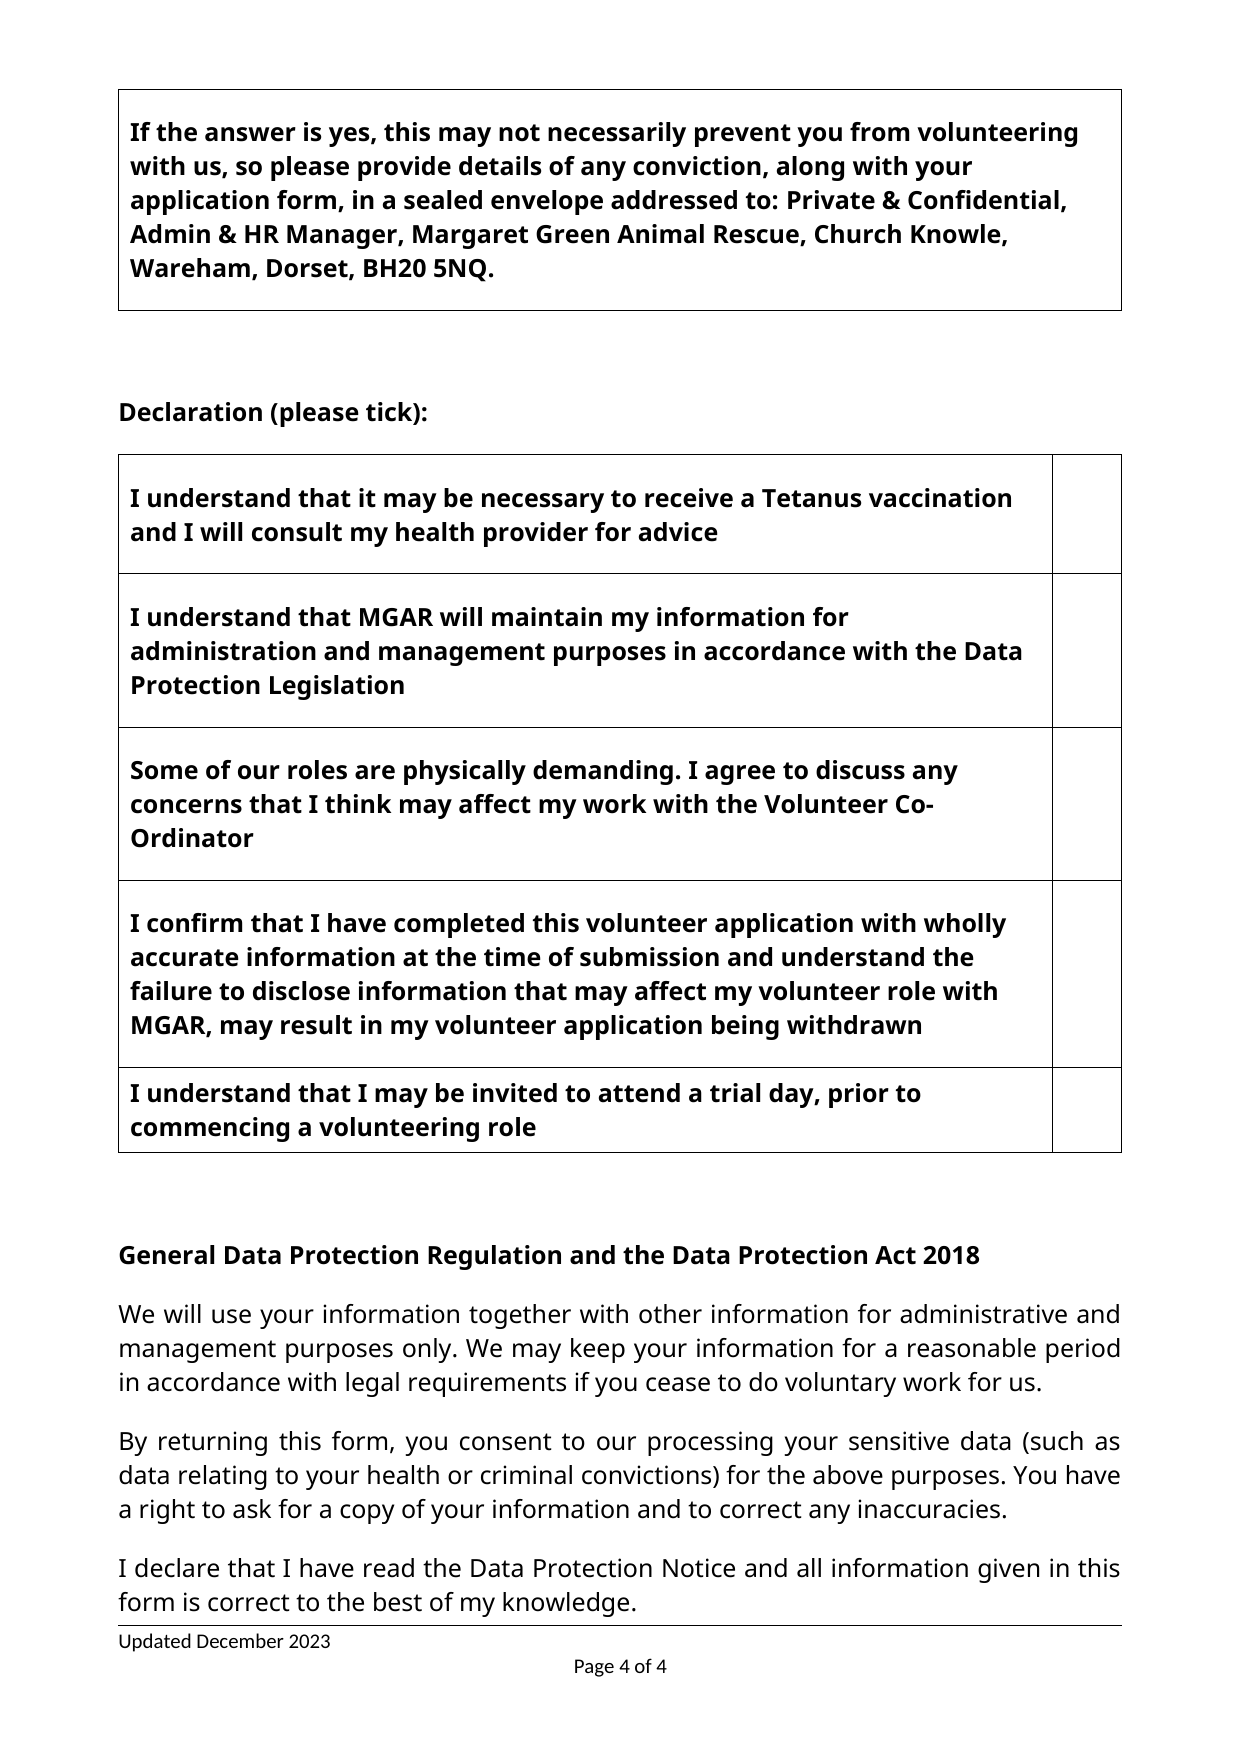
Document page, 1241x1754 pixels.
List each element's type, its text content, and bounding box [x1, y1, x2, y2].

table_header [1053, 455, 1121, 573]
table_cell [1053, 574, 1121, 727]
table_header I understand that it may be necessary to receive a Tetanus vaccination and I will consult my health provider for advice [119, 455, 1052, 573]
text We will use your information together with other information for administrative and management purposes only. We may keep your information for a reasonable period in accordance with legal requirements if you cease to do voluntary work for us. [118, 1296, 1122, 1398]
table_cell [1053, 881, 1121, 1067]
table_cell Some of our roles are physically demanding. I agree to discuss any concerns that I think may affect my work with the Volunteer Co-Ordinator [119, 728, 1052, 880]
table_cell I understand that I may be invited to attend a trial day, prior to commencing a volunteering role [119, 1068, 1052, 1152]
text By returning this form, you consent to our processing your sensitive data (such as data relating to your health or criminal convictions) for the above purposes. You have a right to ask for a copy of your information and to correct any inaccuracies. [118, 1423, 1122, 1526]
table_cell [1053, 1068, 1121, 1152]
text I declare that I have read the Data Protection Notice and all information given in this form is correct to the best of my knowledge. [118, 1551, 1122, 1619]
table_cell I confirm that I have completed this volunteer application with wholly accurate information at the time of submission and understand the failure to disclose information that may affect my volunteer role with MGAR, may result in my volunteer application being withdrawn [119, 881, 1052, 1067]
text Declaration (please tick): [118, 395, 1122, 429]
table_cell I understand that MGAR will maintain my information for administration and management purposes in accordance with the Data Protection Legislation [119, 574, 1052, 727]
text General Data Protection Regulation and the Data Protection Act 2018 [118, 1237, 1122, 1271]
table_cell [1053, 728, 1121, 880]
table_cell If the answer is yes, this may not necessarily prevent you from volunteering with us, so please provide details of any conviction, along with your application form, in a sealed envelope addressed to: Private & Confidential, Admin & HR Manager, Margaret Green Animal Rescue, Church Knowle, Wareham, Dorset, BH20 5NQ. [119, 90, 1121, 310]
